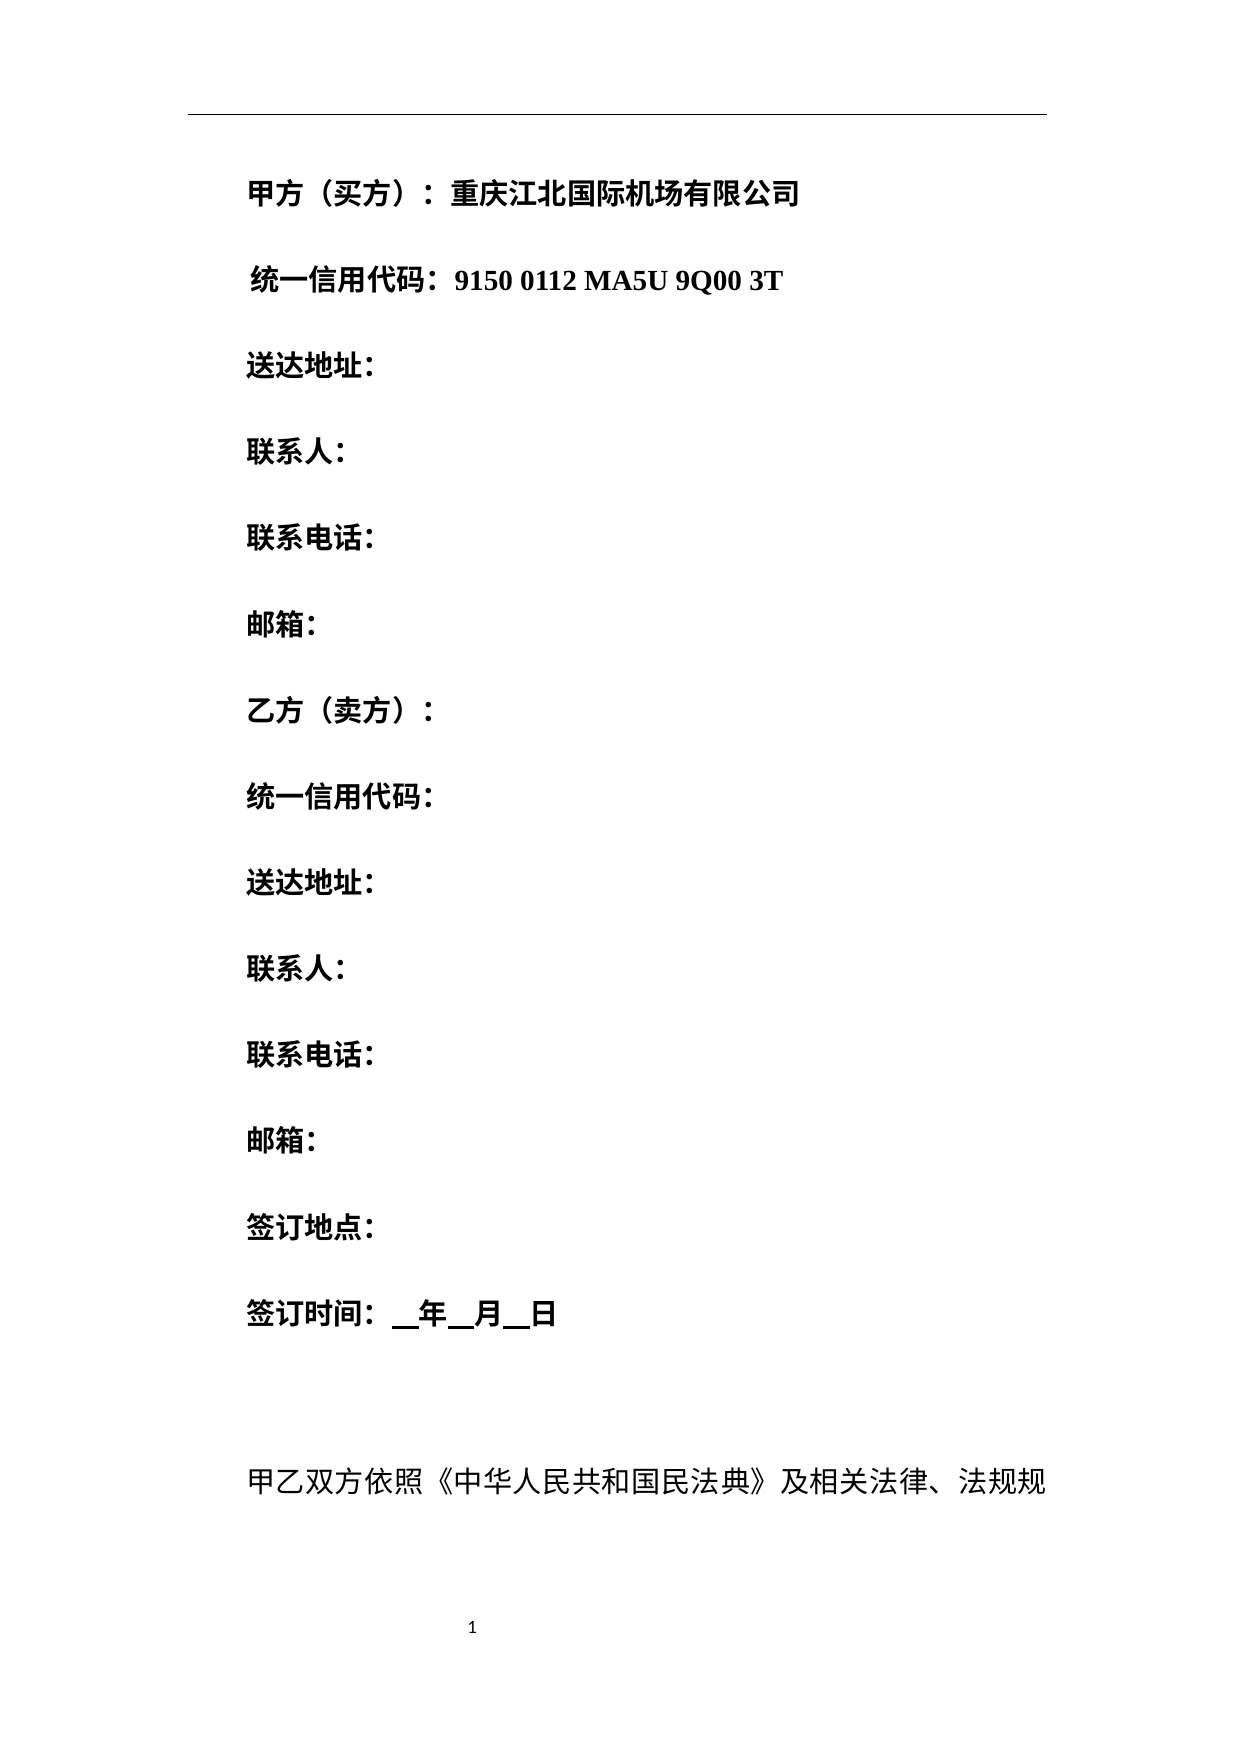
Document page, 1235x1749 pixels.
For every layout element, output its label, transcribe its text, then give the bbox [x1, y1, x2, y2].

text 签订时间： 年 月 日 [187, 1279, 1047, 1344]
text 联系人： [187, 417, 1047, 482]
text 送达地址： [187, 848, 1047, 913]
text 联系电话： [187, 504, 1047, 569]
text 乙方（卖方）： [187, 676, 1047, 741]
text 统一信用代码： [187, 762, 1047, 827]
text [187, 1447, 1047, 1512]
text 联系电话： [187, 1021, 1047, 1086]
text 甲方（买方）：重庆江北国际机场有限公司 [187, 159, 1047, 224]
text 联系人： [187, 934, 1047, 999]
text 送达地址： [187, 331, 1047, 396]
text 统一信用代码：9150 0112 MA5U 9Q00 3T [187, 245, 1047, 310]
text 邮箱： [187, 1107, 1047, 1172]
text 邮箱： [187, 590, 1047, 655]
text 签订地点： [187, 1193, 1047, 1258]
